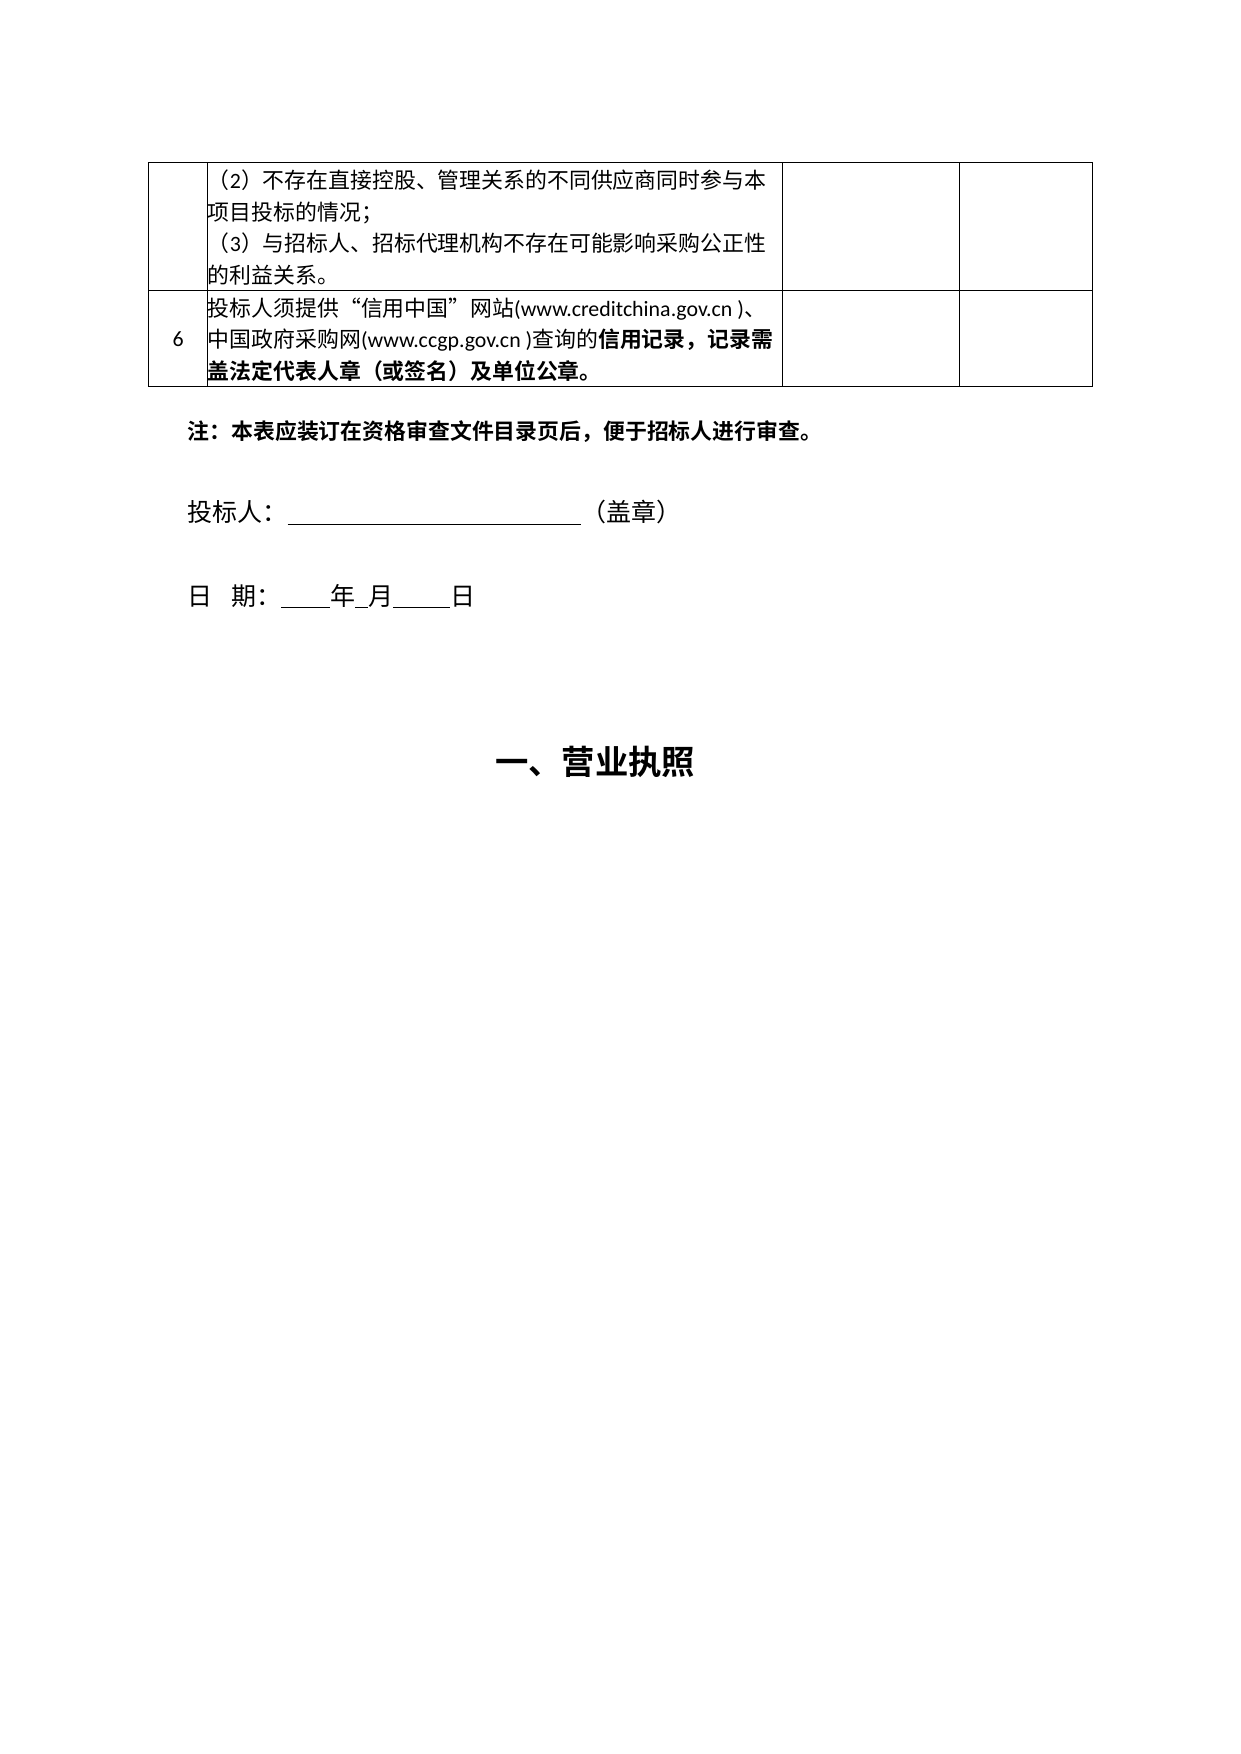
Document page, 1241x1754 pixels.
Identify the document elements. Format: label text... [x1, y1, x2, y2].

table_cell [783, 163, 959, 290]
text 日 期： 年 月 日 [187, 562, 1053, 627]
text 一、营业执照 [187, 736, 1002, 784]
table_cell [960, 163, 1092, 290]
table_cell [783, 291, 959, 386]
text 投标人： （盖章） [187, 478, 1053, 543]
table_cell 6 [149, 291, 207, 386]
text 注：本表应装订在资格审查文件目录页后，便于招标人进行审查。 [187, 413, 1053, 446]
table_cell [208, 163, 782, 290]
table_cell [960, 291, 1092, 386]
table_cell 投标人须提供“信用中国”网站(www.creditchina.gov.cn )、中国政府采购网(www.ccgp.gov.cn )查询的信用记录，记录需盖法定代表人章（或签名）及单位公章。 [208, 291, 782, 386]
table_cell 5 [149, 163, 207, 290]
